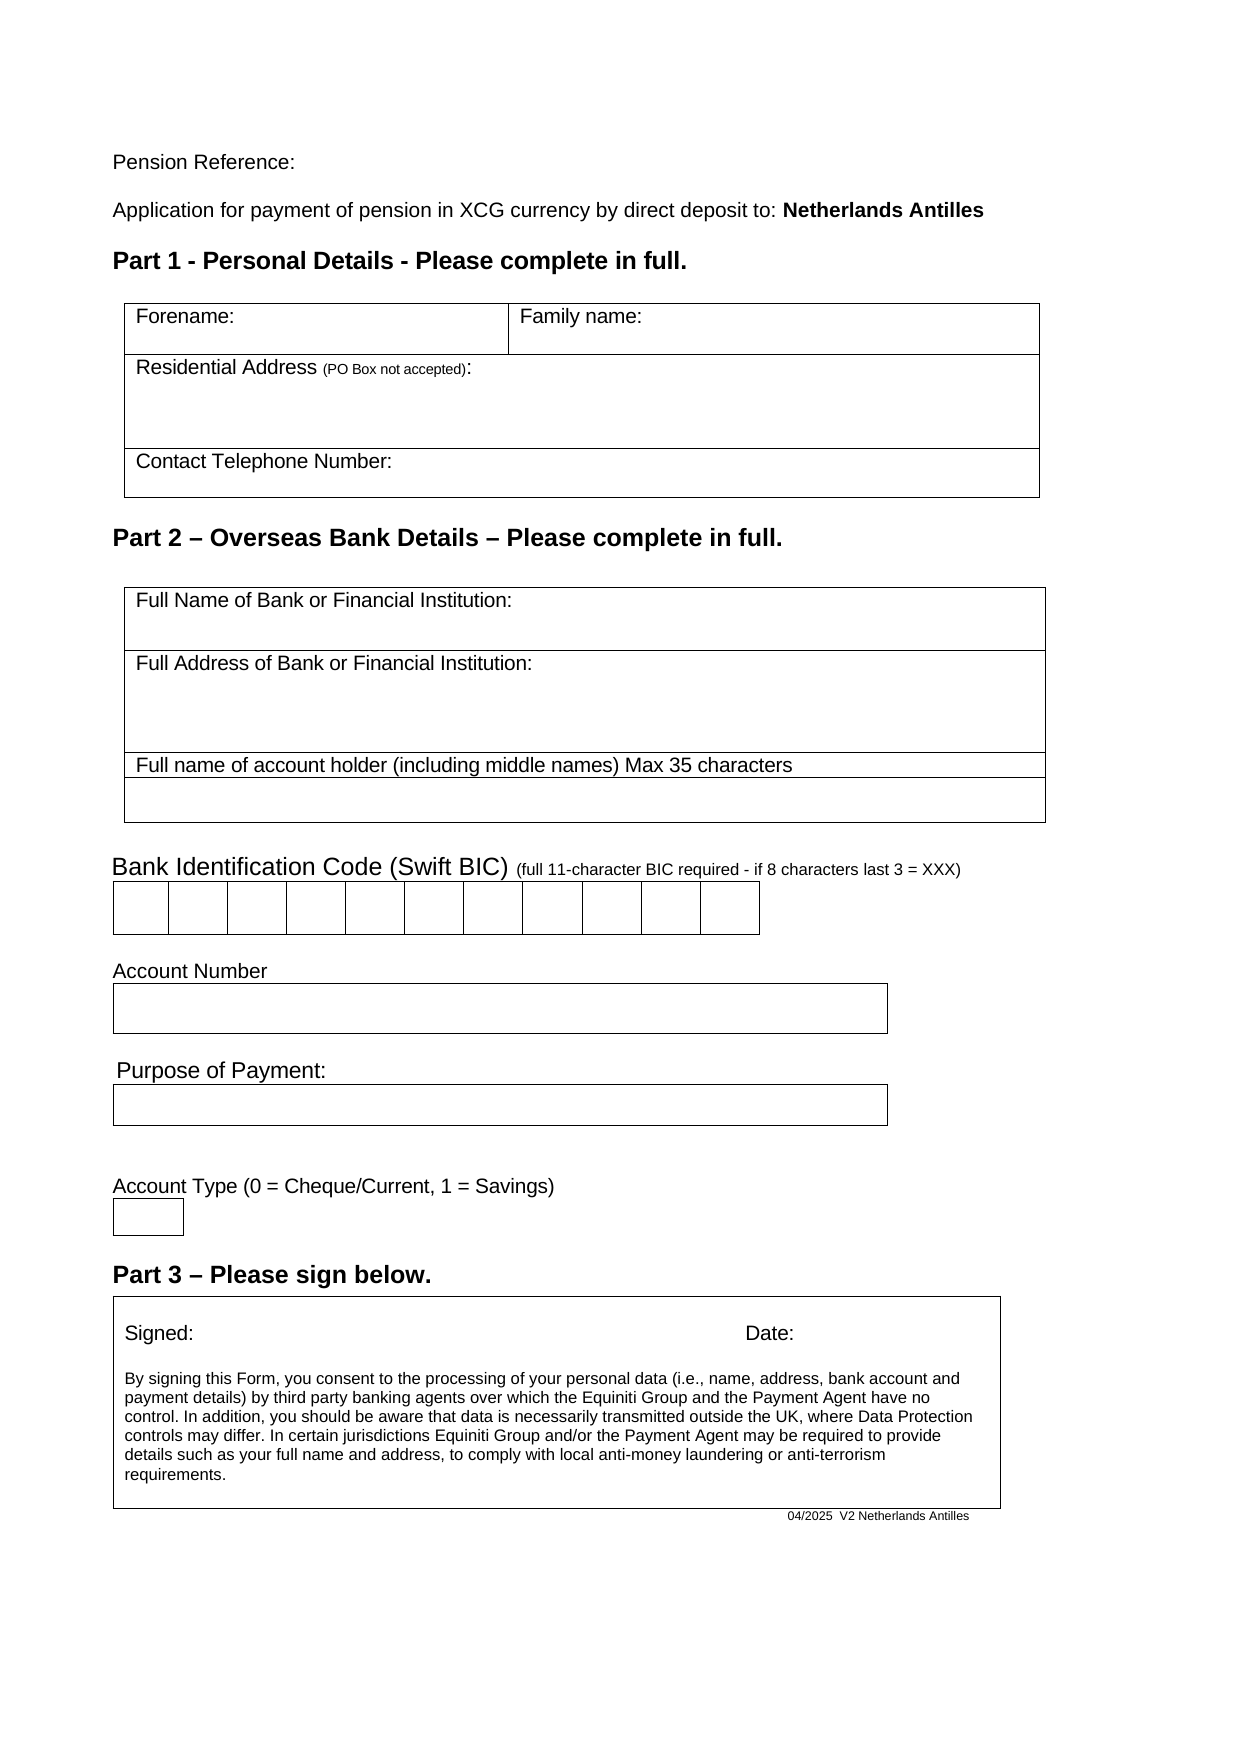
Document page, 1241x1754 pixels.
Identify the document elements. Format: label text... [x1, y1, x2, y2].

table_cell Contact Telephone Number: [125, 449, 1039, 497]
table_header [642, 882, 700, 934]
table_cell Full name of account holder (including middle names) Max 35 characters [125, 753, 1045, 777]
table_header Signed: Date: By signing this Form, you consent to the processing of your personal data (i.e., name, address, bank account and payment details) by third party banking agents over which the Equiniti Group and the Payment Agent have no control. In addition, you should be aware that data is necessarily transmitted outside the UK, where Data Protection controls may differ. In certain jurisdictions Equiniti Group and/or the Payment Agent may be required to provide details such as your full name and address, to comply with local anti-money laundering or anti-terrorism requirements. [114, 1297, 1000, 1507]
text Bank Identification Code (Swift BIC) (full 11-character BIC required - if 8 characters last 3 = XXX) [98, 852, 1128, 881]
table_header [346, 882, 404, 934]
text Account Type (0 = Cheque/Current, 1 = Savings) [112, 1174, 1128, 1198]
text 04/2025 V2 Netherlands Antilles [787, 1508, 1128, 1523]
table_header [405, 882, 463, 934]
table_header Full Name of Bank or Financial Institution: [125, 588, 1045, 650]
table_header [114, 984, 887, 1032]
text Purpose of Payment: [98, 1057, 1128, 1084]
text Account Number [112, 959, 1128, 983]
table_header [464, 882, 522, 934]
text Pension Reference: [112, 150, 1128, 174]
text Part 1 - Personal Details - Please complete in full. [112, 246, 1128, 274]
table_header [114, 1085, 887, 1125]
table_cell Full Address of Bank or Financial Institution: [125, 651, 1045, 752]
table_cell Residential Address (PO Box not accepted): [125, 355, 1039, 448]
table_header [169, 882, 227, 934]
table_header Family name: [509, 304, 1039, 354]
subtitle Part 2 – Overseas Bank Details – Please complete in full. [112, 523, 1128, 552]
table_header [523, 882, 582, 934]
table_header [228, 882, 286, 934]
table_header [701, 882, 759, 934]
table_header Forename: [125, 304, 508, 354]
table_header [287, 882, 345, 934]
table_cell [125, 778, 1045, 822]
subtitle Part 3 – Please sign below. [112, 1261, 1128, 1289]
table_header [114, 882, 168, 934]
text Application for payment of pension in XCG currency by direct deposit to: Netherlands Antilles [112, 198, 1128, 222]
table_header [583, 882, 641, 934]
table_header [114, 1199, 183, 1234]
